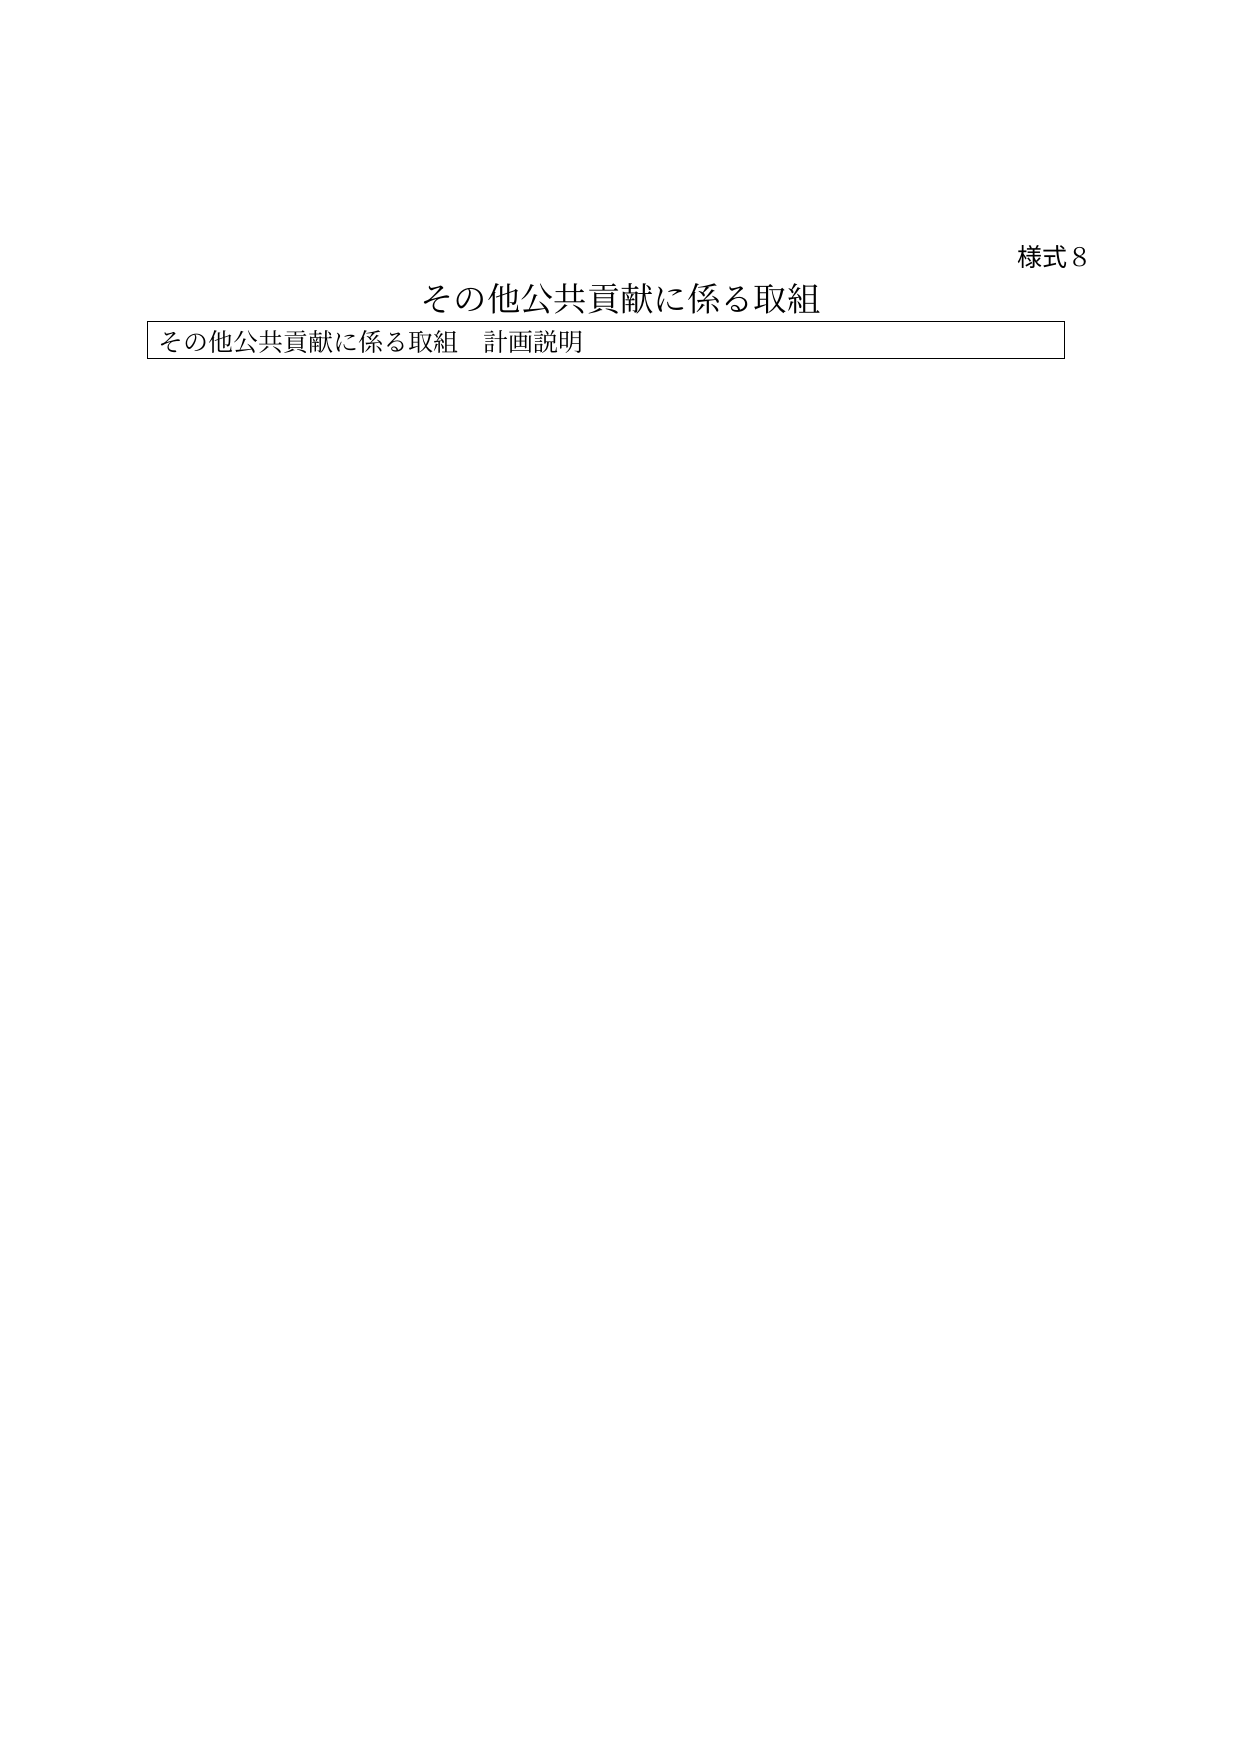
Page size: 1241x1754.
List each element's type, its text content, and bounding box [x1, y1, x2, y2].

table_header その他公共貢献に係る取組 計画説明 [148, 322, 1064, 358]
subtitle 様式８ [148, 237, 1092, 273]
text その他公共貢献に係る取組 [148, 273, 1092, 321]
